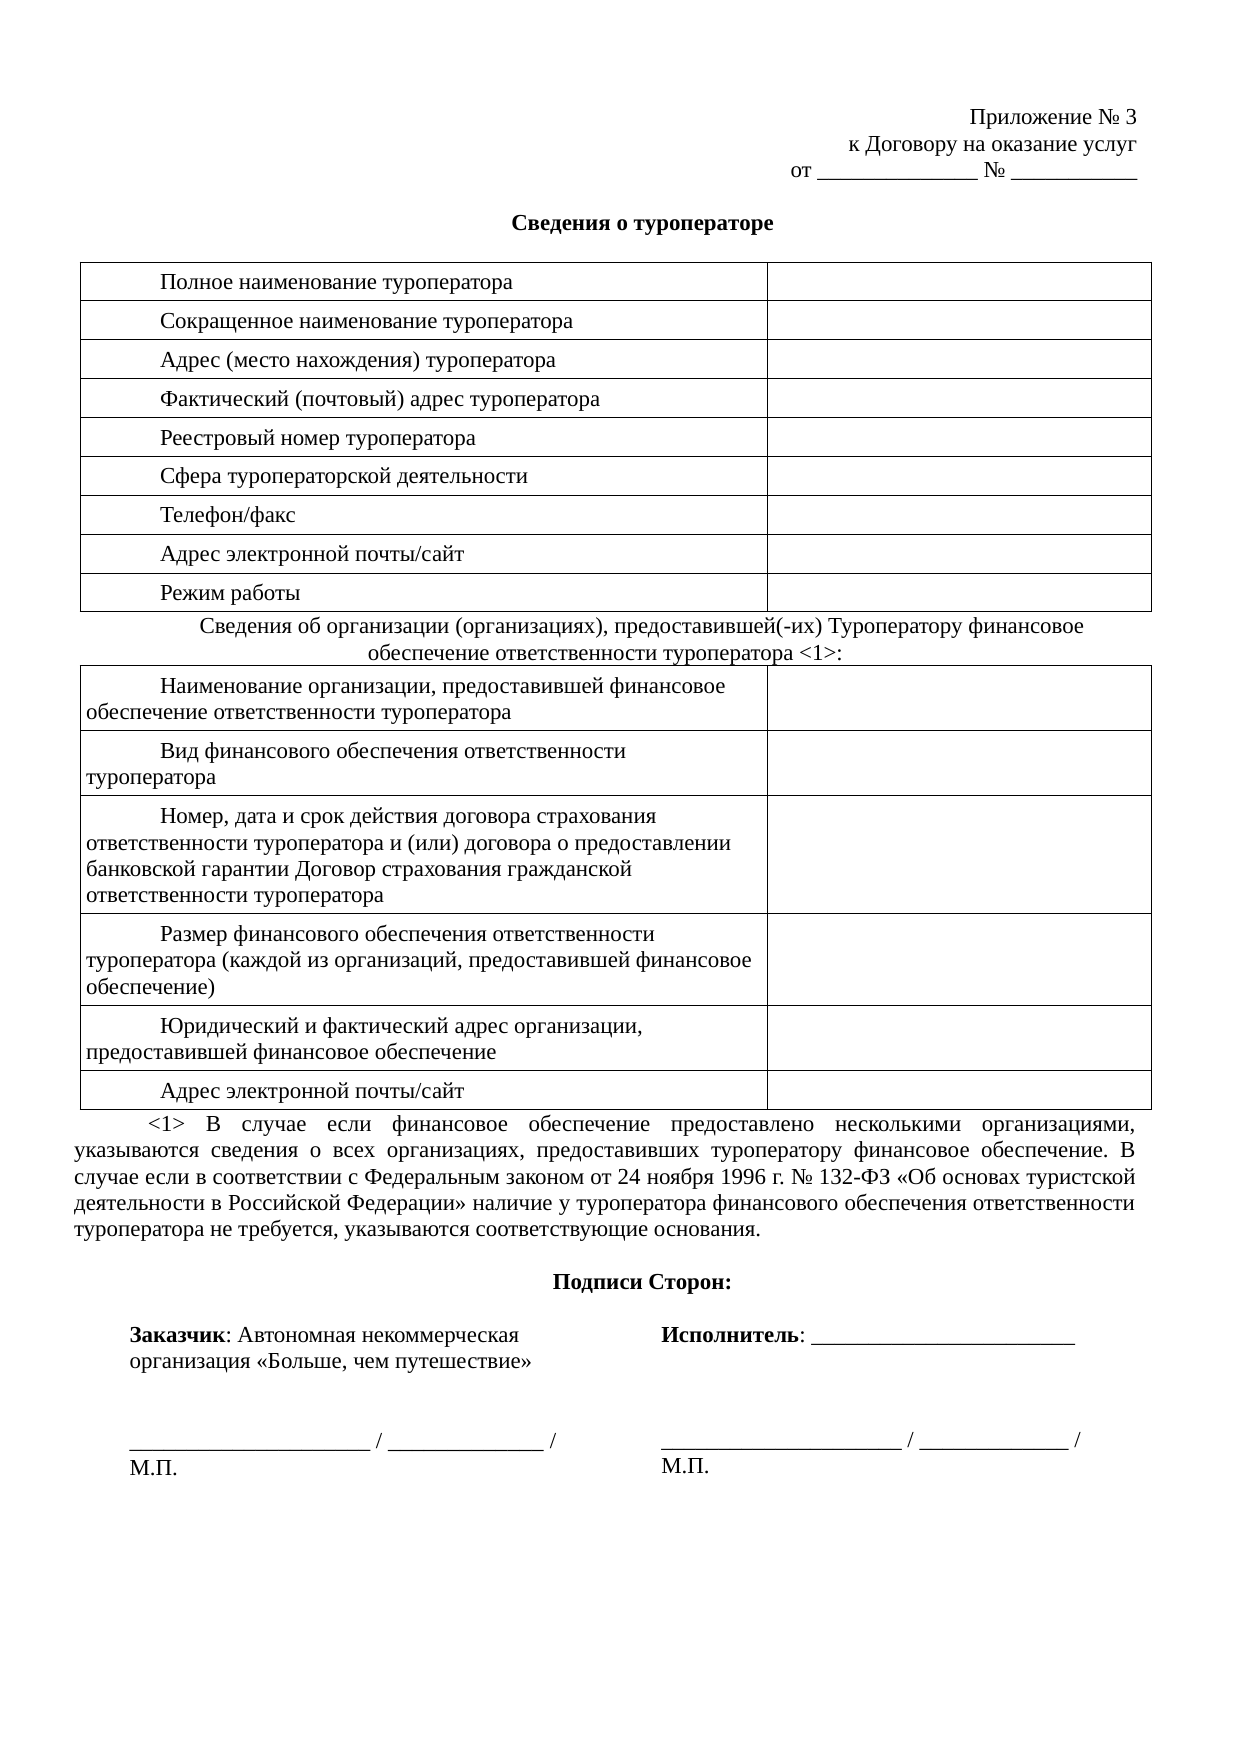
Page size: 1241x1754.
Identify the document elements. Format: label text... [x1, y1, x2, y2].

table_cell [768, 731, 1151, 795]
table_cell Юридический и фактический адрес организации, предоставившей финансовое обеспечение [81, 1006, 767, 1070]
table_cell [768, 379, 1151, 417]
table_cell Сфера туроператорской деятельности [81, 457, 767, 495]
table_cell Режим работы [81, 574, 767, 611]
table_cell Адрес электронной почты/сайт [81, 535, 767, 572]
table_cell Фактический (почтовый) адрес туроператора [81, 379, 767, 417]
text к Договору на оказание услуг [74, 130, 1137, 156]
table_cell [768, 535, 1151, 572]
table_cell [768, 496, 1151, 533]
table_cell Номер, дата и срок действия договора страхования ответственности туроператора и (или) договора о предоставлении банковской гарантии Договор страхования гражданской ответственности туроператора [81, 796, 767, 913]
table_cell Реестровый номер туроператора [81, 418, 767, 456]
table_cell [768, 301, 1151, 339]
table_header Заказчик: Автономная некоммерческая организация «Больше, чем путешествие» [44, 1321, 576, 1400]
text Сведения о туроператоре [74, 209, 1137, 235]
table_cell [768, 574, 1151, 611]
text Сведения об организации (организациях), предоставившей(-их) Туроператору финансовое обеспечение ответственности туроператора <1>: [74, 612, 1137, 665]
table_cell [768, 1071, 1151, 1109]
table_cell [768, 418, 1151, 456]
table_cell Адрес электронной почты/сайт [81, 1071, 767, 1109]
table_cell Размер финансового обеспечения ответственности туроператора (каждой из организаций, предоставившей финансовое обеспечение) [81, 914, 767, 1005]
table_cell _____________________ / _____________ / М.П. [44, 1400, 576, 1510]
text Приложение № 3 [149, 103, 1137, 130]
table_cell Телефон/факс [81, 496, 767, 533]
table_cell Адрес (место нахождения) туроператора [81, 340, 767, 378]
table_cell [768, 457, 1151, 495]
table_header [768, 263, 1151, 300]
table_cell Сокращенное наименование туроператора [81, 301, 767, 339]
table_header Исполнитель: _______________________ [576, 1321, 1097, 1400]
table_header Наименование организации, предоставившей финансовое обеспечение ответственности туроператора [81, 666, 767, 730]
table_cell _____________________ / _____________ / М.П. [576, 1400, 1097, 1510]
table_cell [768, 796, 1151, 913]
text Подписи Сторон: [74, 1268, 1137, 1294]
text <1> В случае если финансовое обеспечение предоставлено несколькими организациями, указываются сведения о всех организациях, предоставивших туроператору финансовое обеспечение. В случае если в соответствии с Федеральным законом от 24 ноября 1996 г. № 132-ФЗ «Об основах туристской деятельности в Российской Федерации» наличие у туроператора финансового обеспечения ответственности туроператора не требуется, указываются соответствующие основания. [74, 1110, 1137, 1242]
table_cell Вид финансового обеспечения ответственности туроператора [81, 731, 767, 795]
text от ______________ № ___________ [74, 156, 1137, 182]
table_header Полное наименование туроператора [81, 263, 767, 300]
table_cell [768, 1006, 1151, 1070]
table_cell [768, 340, 1151, 378]
table_header [768, 666, 1151, 730]
table_cell [768, 914, 1151, 1005]
